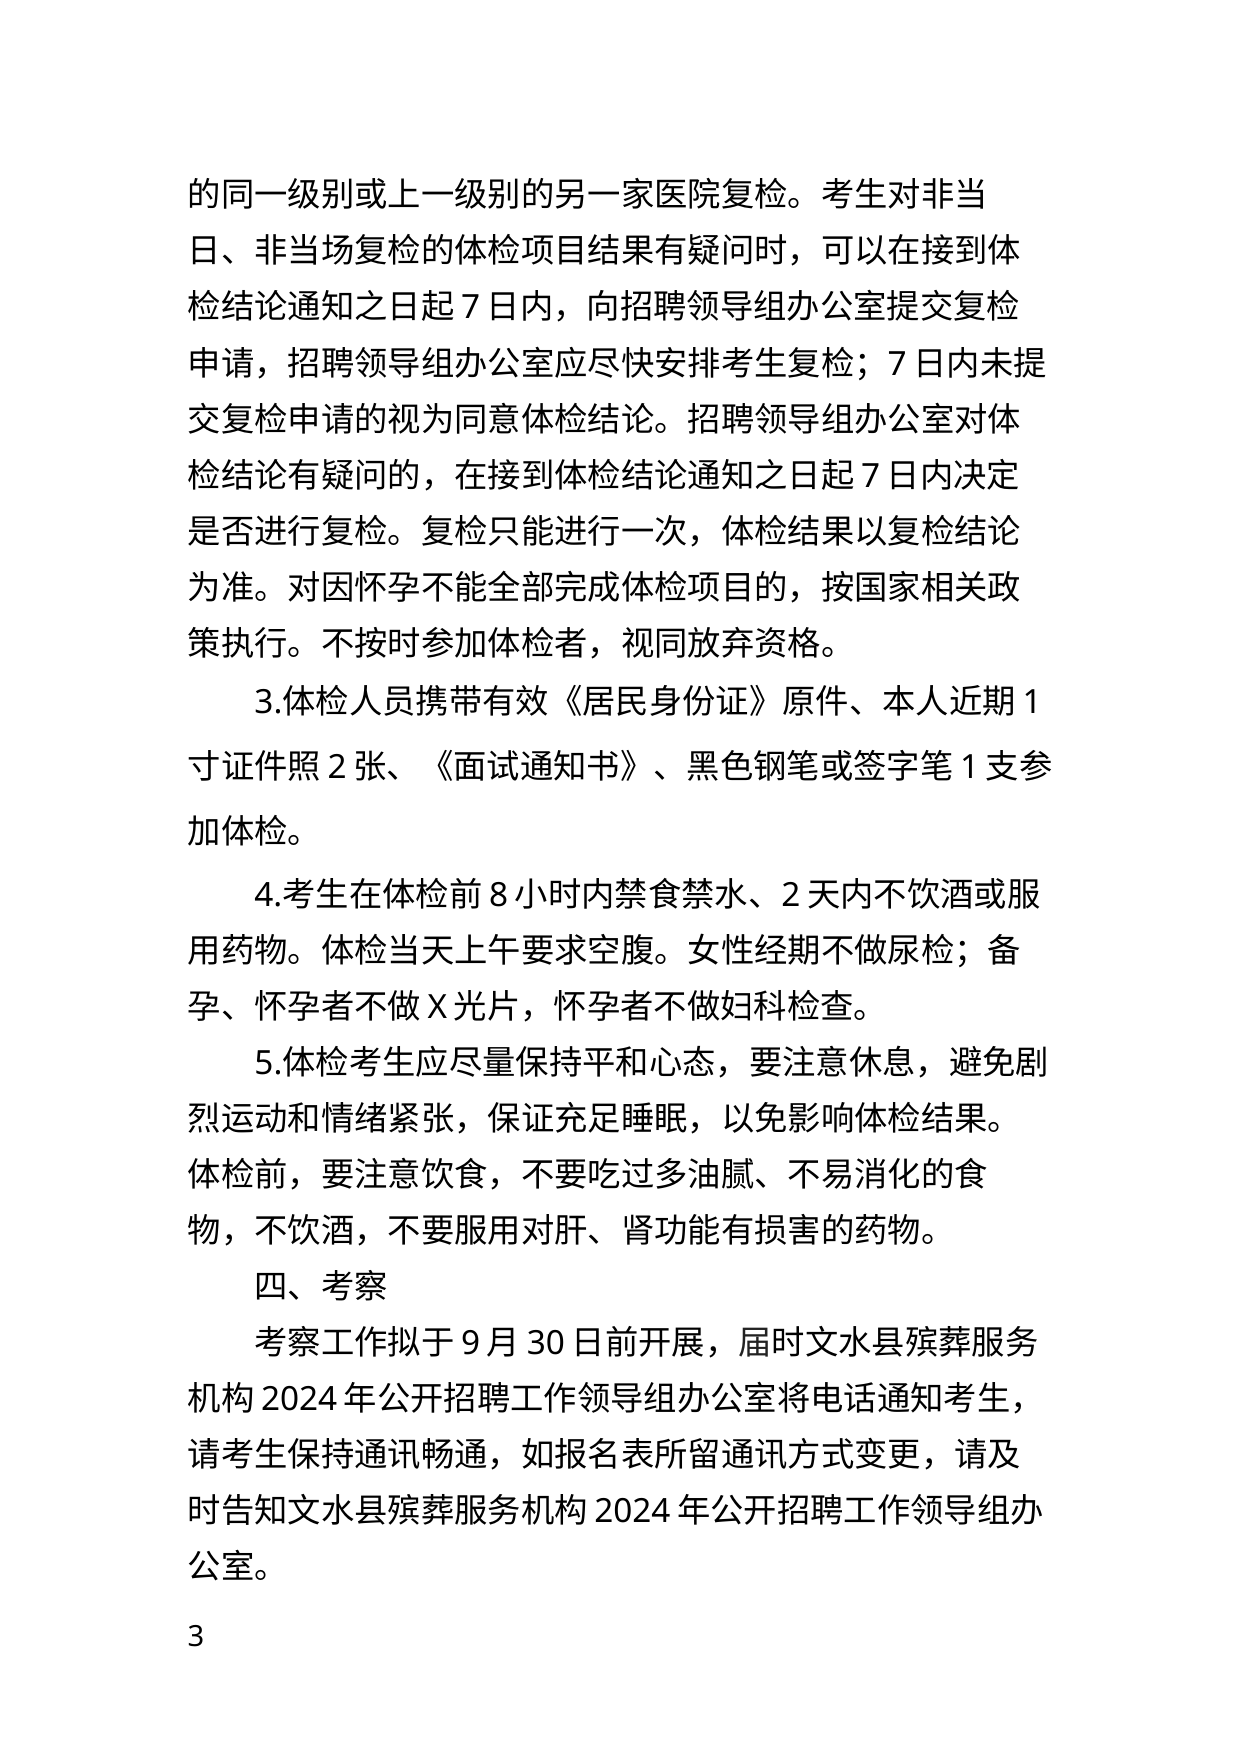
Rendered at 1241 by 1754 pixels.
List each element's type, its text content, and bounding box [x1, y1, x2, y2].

text 5.体检考生应尽量保持平和心态，要注意休息，避免剧烈运动和情绪紧张，保证充足睡眠，以免影响体检结果。体检前，要注意饮食，不要吃过多油腻、不易消化的食物，不饮酒，不要服用对肝、肾功能有损害的药物。 [187, 1029, 1053, 1254]
list 3.体检人员携带有效《居民身份证》原件、本人近期1寸证件照2张、《面试通知书》、黑色钢笔或签字笔1支参加体检。 [187, 666, 1053, 861]
text 四、考察 [187, 1254, 1053, 1310]
text 4.考生在体检前8小时内禁食禁水、2天内不饮酒或服用药物。体检当天上午要求空腹。女性经期不做尿检；备孕、怀孕者不做X光片，怀孕者不做妇科检查。 [187, 861, 1053, 1029]
text 考察工作拟于9月30日前开展，届时文水县殡葬服务机构2024年公开招聘工作领导组办公室将电话通知考生，请考生保持通讯畅通，如报名表所留通讯方式变更，请及时告知文水县殡葬服务机构2024年公开招聘工作领导组办公室。 [187, 1310, 1053, 1590]
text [187, 162, 1053, 666]
